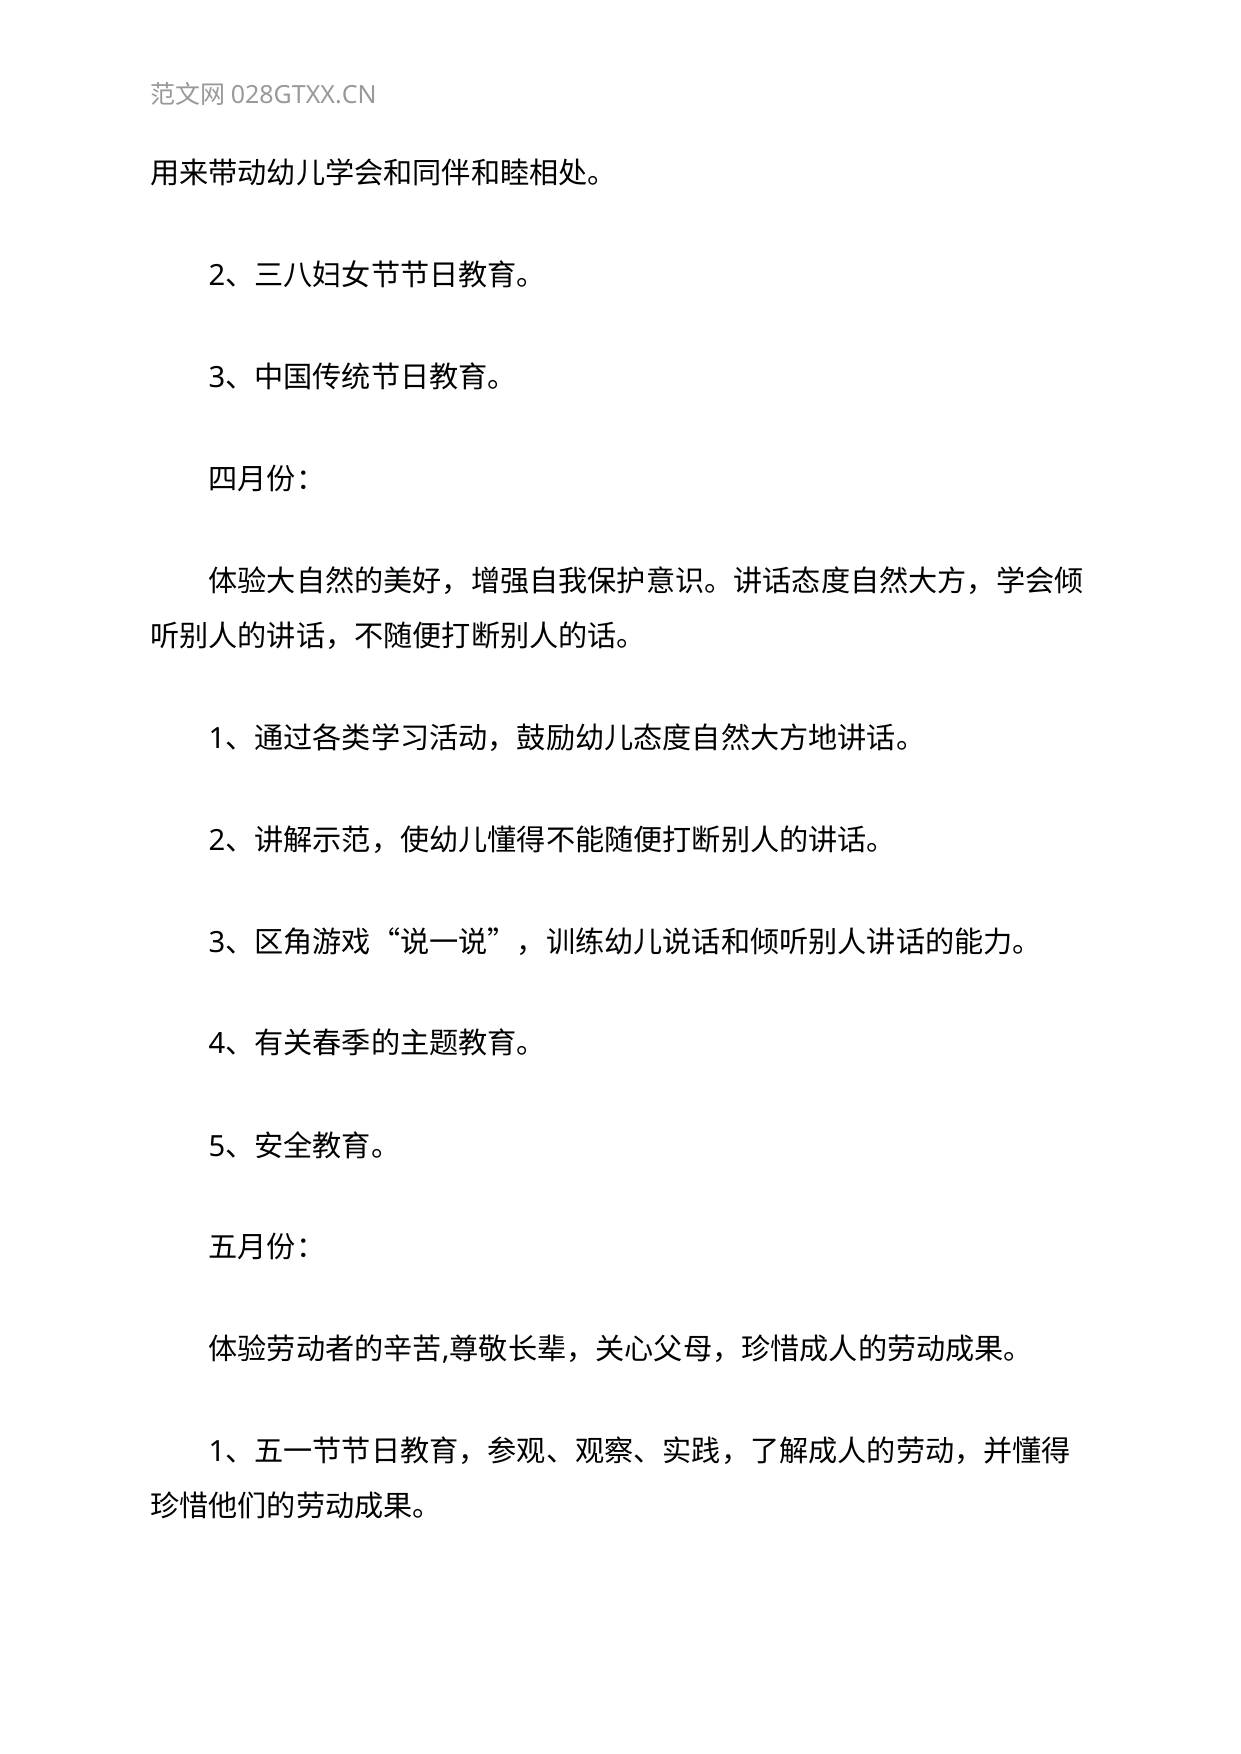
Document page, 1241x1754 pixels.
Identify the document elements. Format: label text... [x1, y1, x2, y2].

text 4、有关春季的主题教育。 [150, 1020, 1090, 1062]
text 3、中国传统节日教育。 [150, 354, 1090, 396]
text 2、讲解示范，使幼儿懂得不能随便打断别人的讲话。 [150, 816, 1090, 858]
text 1、五一节节日教育，参观、观察、实践，了解成人的劳动，并懂得珍惜他们的劳动成果。 [150, 1428, 1090, 1525]
text 3、区角游戏“说一说”，训练幼儿说话和倾听别人讲话的能力。 [150, 918, 1090, 961]
text 五月份： [150, 1224, 1090, 1266]
text 体验大自然的美好，增强自我保护意识。讲话态度自然大方，学会倾听别人的讲话，不随便打断别人的话。 [150, 557, 1090, 655]
text 2、三八妇女节节日教育。 [150, 252, 1090, 294]
text 体验劳动者的辛苦,尊敬长辈，关心父母，珍惜成人的劳动成果。 [150, 1326, 1090, 1368]
text 1、通过各类学习活动，鼓励幼儿态度自然大方地讲话。 [150, 714, 1090, 757]
text 5、安全教育。 [150, 1122, 1090, 1164]
text 四月份： [150, 456, 1090, 498]
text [150, 150, 1090, 192]
